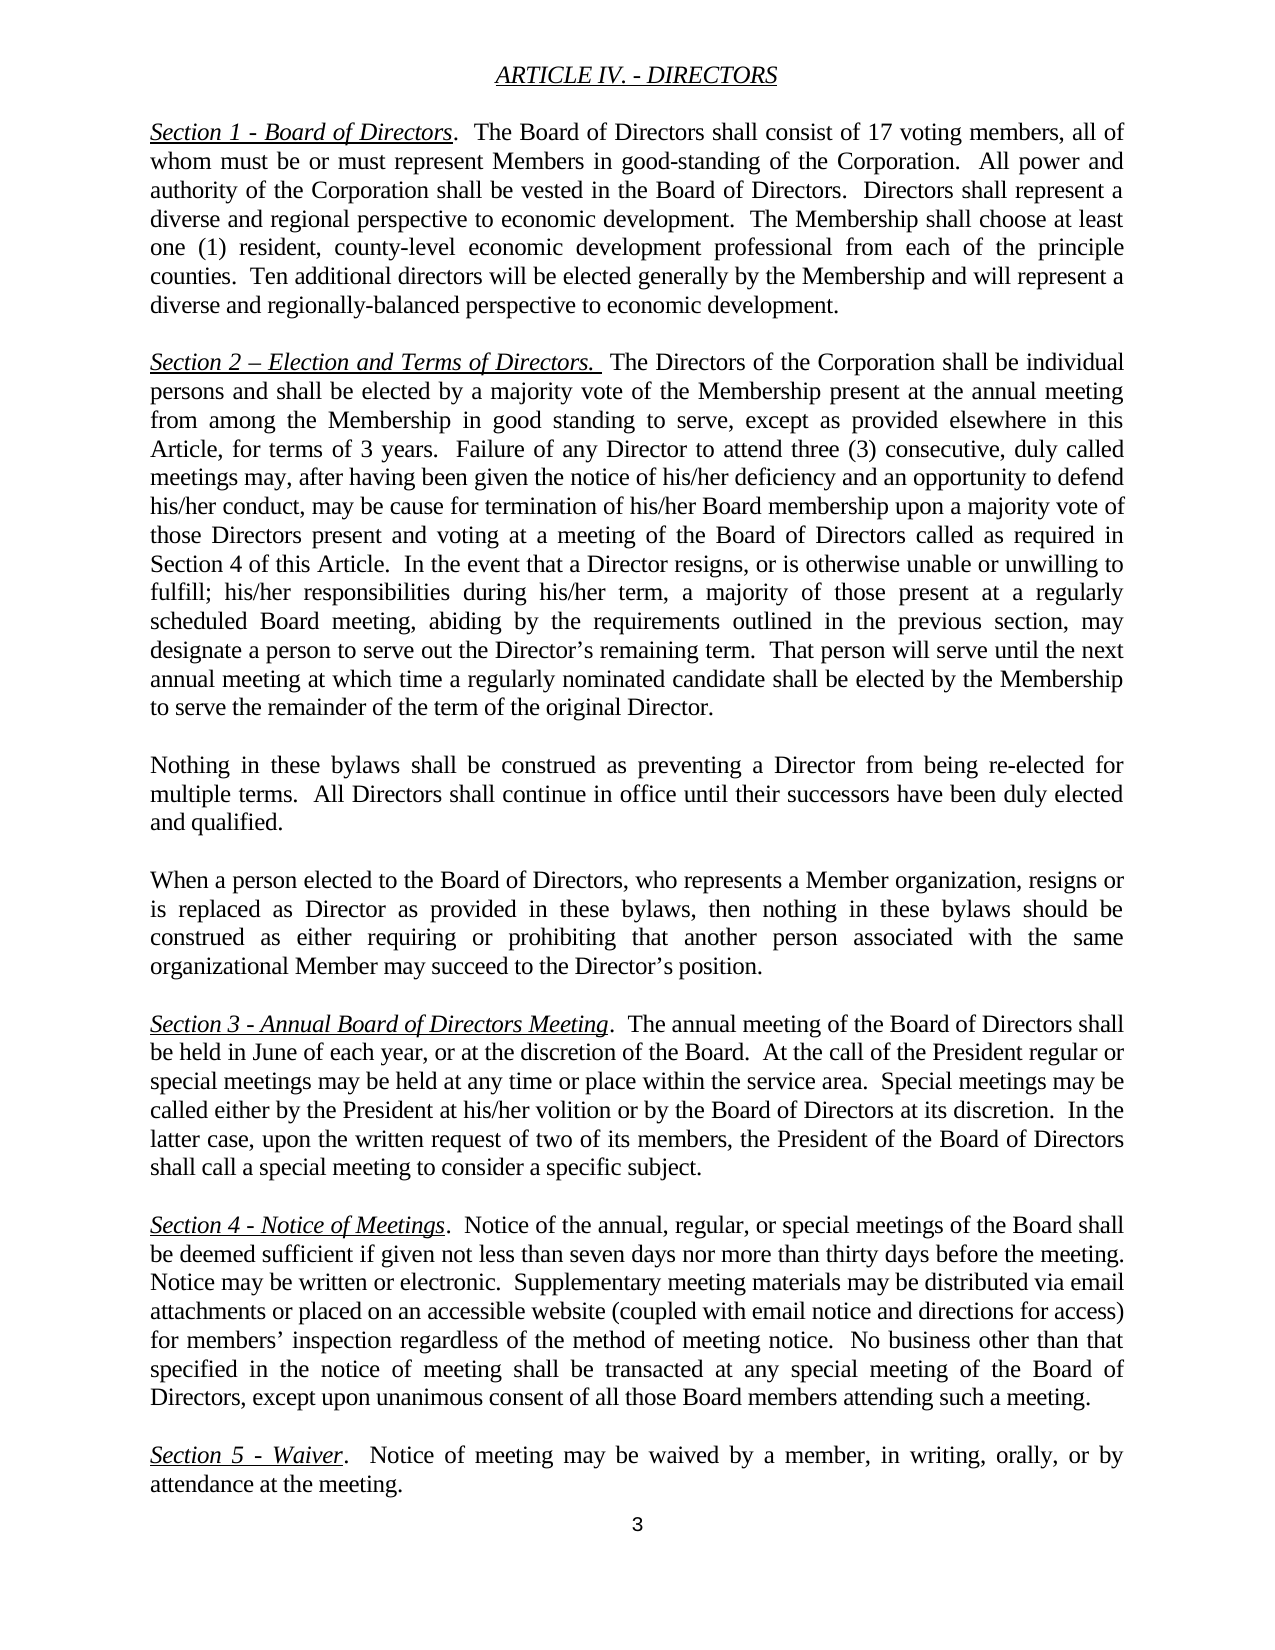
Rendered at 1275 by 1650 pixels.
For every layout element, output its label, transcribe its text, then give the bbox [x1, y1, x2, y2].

text Section 5 - Waiver. Notice of meeting may be waived by a member, in writing, orally, or by attendance at the meeting. [150, 1440, 1125, 1497]
text Nothing in these bylaws shall be construed as preventing a Director from being re-elected for multiple terms. All Directors shall continue in office until their successors have been duly elected and qualified. [150, 750, 1125, 836]
text Section 2 – Election and Terms of Directors. The Directors of the Corporation shall be individual persons and shall be elected by a majority vote of the Membership present at the annual meeting from among the Membership in good standing to serve, except as provided elsewhere in this Article, for terms of 3 years. Failure of any Director to attend three (3) consecutive, duly called meetings may, after having been given the notice of his/her deficiency and an opportunity to defend his/her conduct, may be cause for termination of his/her Board membership upon a majority vote of those Directors present and voting at a meeting of the Board of Directors called as required in Section 4 of this Article. In the event that a Director resigns, or is otherwise unable or unwilling to fulfill; his/her responsibilities during his/her term, a majority of those present at a regularly scheduled Board meeting, abiding by the requirements outlined in the previous section, may designate a person to serve out the Director’s remaining term. That person will serve until the next annual meeting at which time a regularly nominated candidate shall be elected by the Membership to serve the remainder of the term of the original Director. [150, 347, 1125, 721]
text Section 4 - Notice of Meetings. Notice of the annual, regular, or special meetings of the Board shall be deemed sufficient if given not less than seven days nor more than thirty days before the meeting. Notice may be written or electronic. Supplementary meeting materials may be distributed via email attachments or placed on an accessible website (coupled with email notice and directions for access) for members’ inspection regardless of the method of meeting notice. No business other than that specified in the notice of meeting shall be transacted at any special meeting of the Board of Directors, except upon unanimous consent of all those Board members attending such a meeting. [150, 1210, 1125, 1411]
text When a person elected to the Board of Directors, who represents a Member organization, resigns or is replaced as Director as provided in these bylaws, then nothing in these bylaws should be construed as either requiring or prohibiting that another person associated with the same organizational Member may succeed to the Director’s position. [150, 865, 1125, 980]
text Section 3 - Annual Board of Directors Meeting. The annual meeting of the Board of Directors shall be held in June of each year, or at the discretion of the Board. At the call of the President regular or special meetings may be held at any time or place within the service area. Special meetings may be called either by the President at his/her volition or by the Board of Directors at its discretion. In the latter case, upon the written request of two of its members, the President of the Board of Directors shall call a special meeting to consider a specific subject. [150, 1009, 1125, 1181]
text ARTICLE IV. - DIRECTORS [150, 60, 1125, 89]
text Section 1 - Board of Directors. The Board of Directors shall consist of 17 voting members, all of whom must be or must represent Members in good-standing of the Corporation. All power and authority of the Corporation shall be vested in the Board of Directors. Directors shall represent a diverse and regional perspective to economic development. The Membership shall choose at least one (1) resident, county-level economic development professional from each of the principle counties. Ten additional directors will be elected generally by the Membership and will represent a diverse and regionally-balanced perspective to economic development. [150, 117, 1125, 319]
